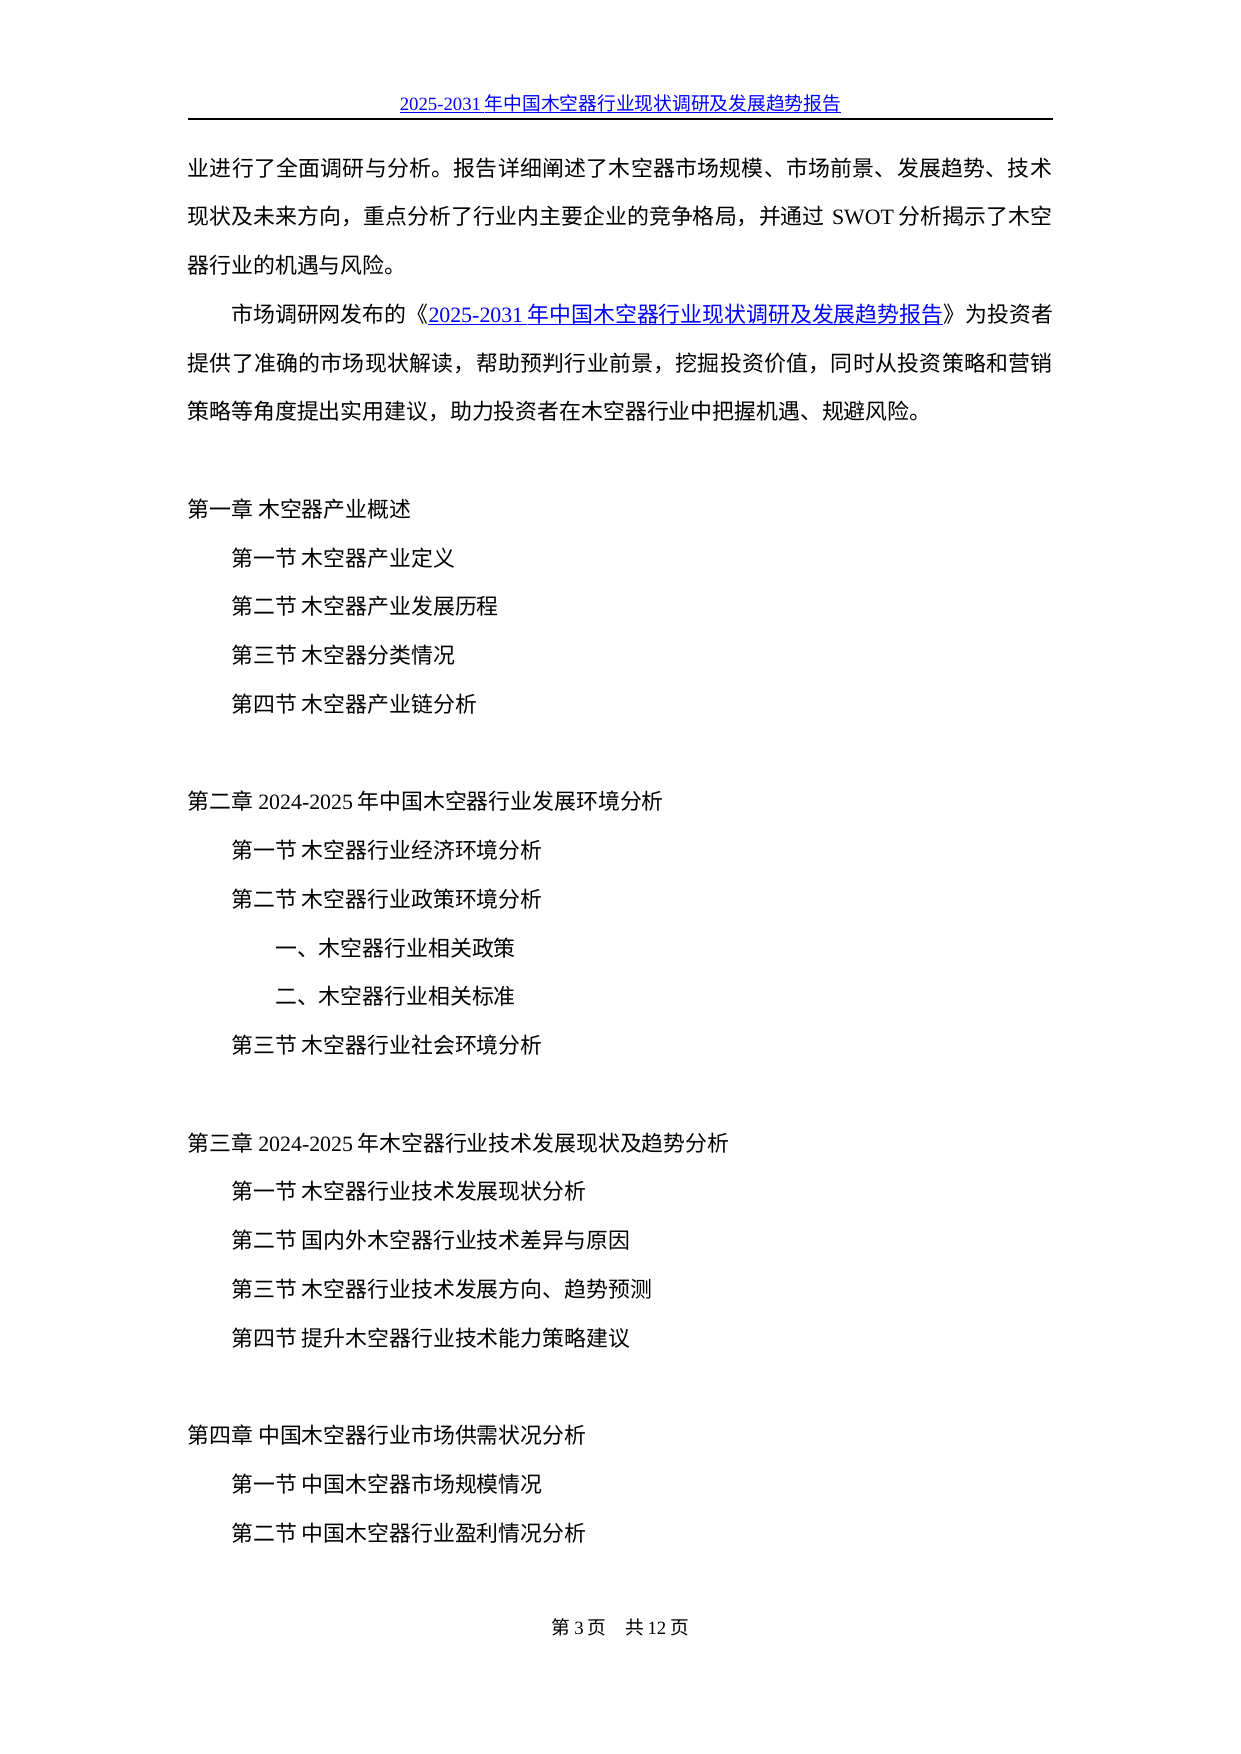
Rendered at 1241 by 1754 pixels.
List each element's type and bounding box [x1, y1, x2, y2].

text [187, 150, 1053, 1548]
